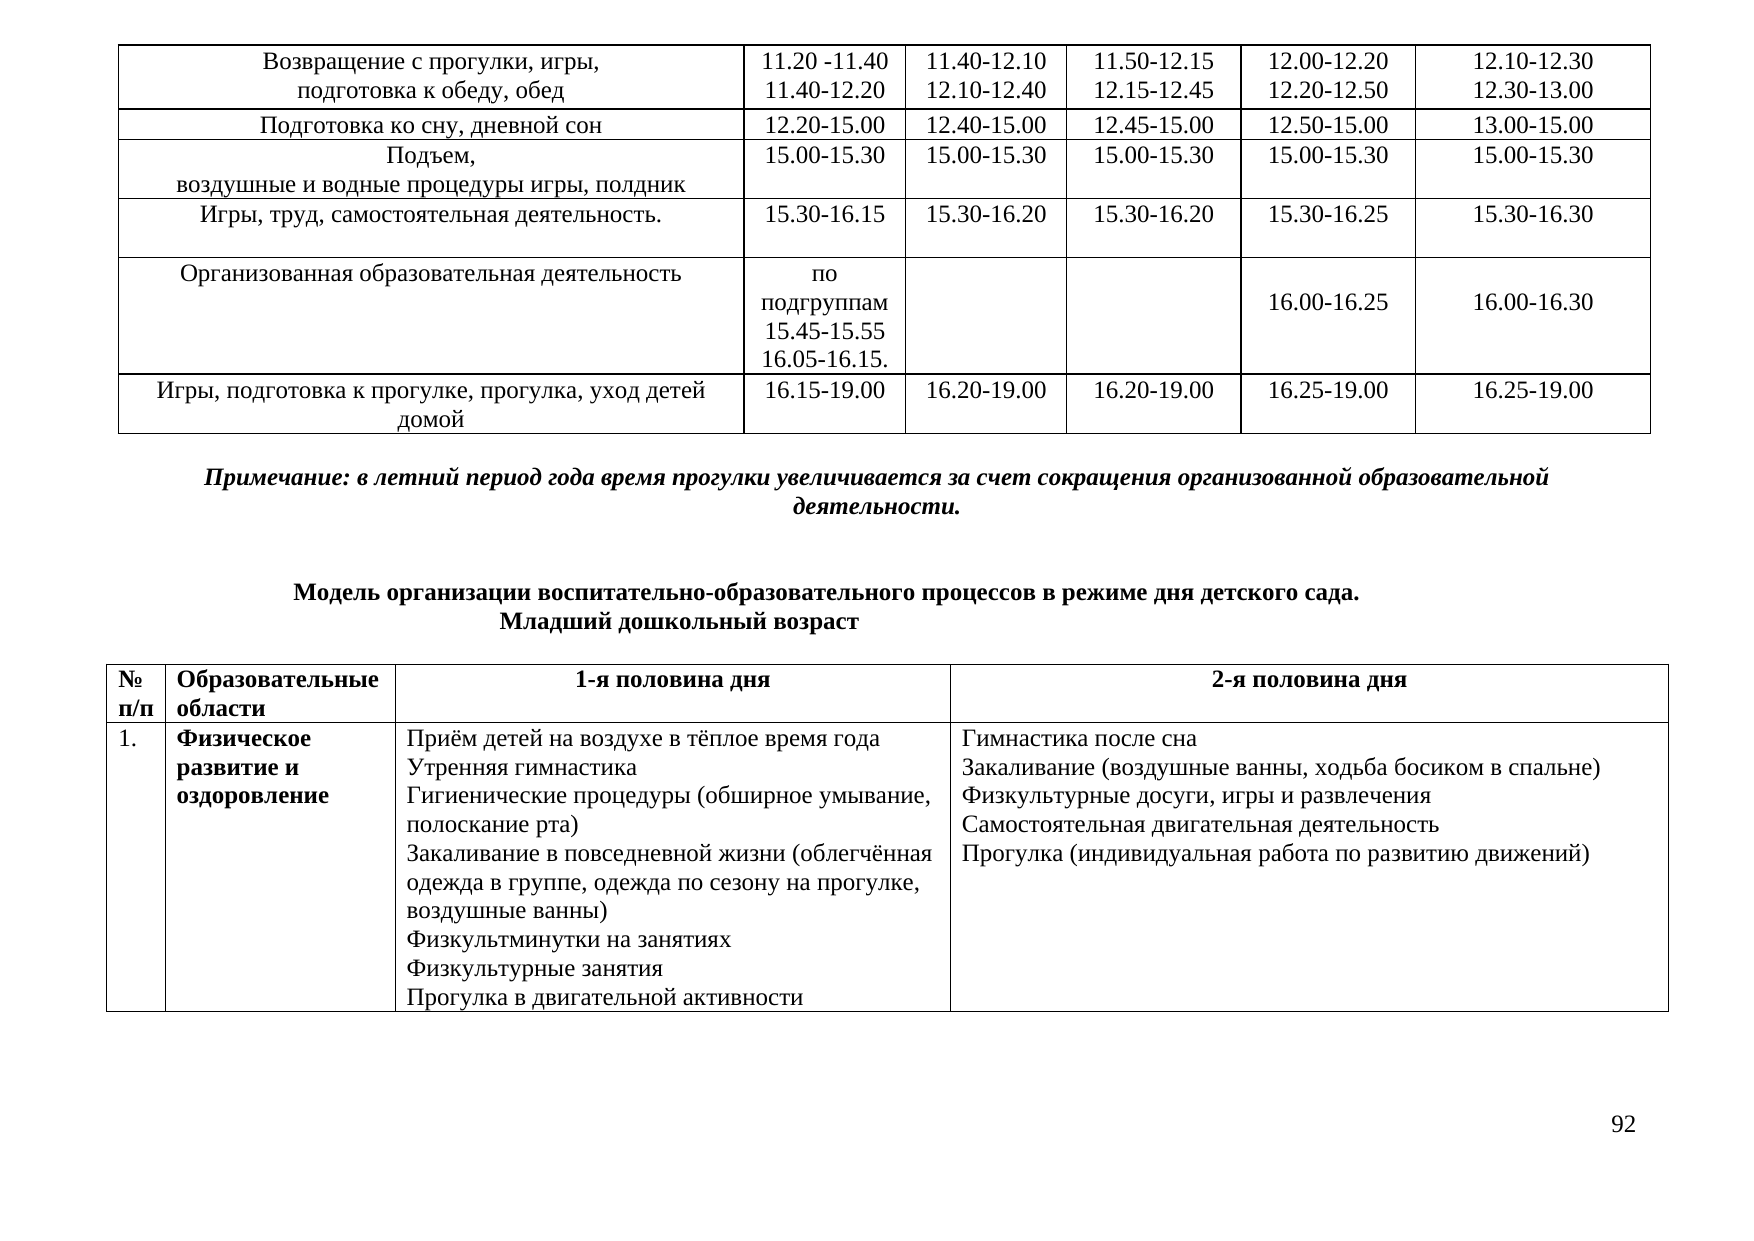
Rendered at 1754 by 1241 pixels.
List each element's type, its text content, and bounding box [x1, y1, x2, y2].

table_header 2-я половина дня [951, 665, 1668, 722]
text Младший дошкольный возраст [118, 606, 1636, 635]
table_cell 11.40-12.10 12.10-12.40 [906, 46, 1066, 108]
table_cell 16.20-19.00 [906, 375, 1066, 432]
table_cell Организованная образовательная деятельность [119, 258, 743, 373]
table_cell 15.30-16.20 [906, 199, 1066, 257]
table_cell Приём детей на воздухе в тёплое время года Утренняя гимнастика Гигиенические процедуры (обширное умывание, полоскание рта) Закаливание в повседневной жизни (облегчённая одежда в группе, одежда по сезону на прогулке, воздушные ванны) Физкультминутки на занятиях Физкультурные занятия Прогулка в двигательной активности [396, 723, 950, 1011]
table_cell Подготовка ко сну, дневной сон [119, 110, 743, 139]
table_cell [906, 258, 1066, 373]
table_cell Игры, труд, самостоятельная деятельность. [119, 199, 743, 257]
table_cell 12.00-12.20 12.20-12.50 [1242, 46, 1415, 108]
table_cell Гимнастика после сна Закаливание (воздушные ванны, ходьба босиком в спальне) Физкультурные досуги, игры и развлечения Самостоятельная двигательная деятельность Прогулка (индивидуальная работа по развитию движений) [951, 723, 1668, 1011]
table_cell 12.40-15.00 [906, 110, 1066, 139]
table_cell 16.25-19.00 [1242, 375, 1415, 432]
table_cell по подгруппам 15.45-15.55 16.05-16.15. [745, 258, 905, 373]
table_cell 16.00-16.30 [1416, 258, 1650, 373]
table_header Образовательные области [166, 665, 395, 722]
table_cell Возвращение с прогулки, игры, подготовка к обеду, обед [119, 46, 743, 108]
table_cell Подъем, воздушные и водные процедуры игры, полдник [119, 140, 743, 198]
table_cell 16.20-19.00 [1067, 375, 1240, 432]
table_cell 15.30-16.20 [1067, 199, 1240, 257]
text Модель организации воспитательно-образовательного процессов в режиме дня детского сада. [118, 577, 1636, 606]
table_cell Игры, подготовка к прогулке, прогулка, уход детей домой [119, 375, 743, 432]
table_cell 11.50-12.15 12.15-12.45 [1067, 46, 1240, 108]
table_cell 1. [107, 723, 165, 1011]
table_cell 15.00-15.30 [906, 140, 1066, 198]
table_cell 11.20 -11.40 11.40-12.20 [745, 46, 905, 108]
table_cell Физическое развитие и оздоровление [166, 723, 395, 1011]
table_cell 15.30-16.15 [745, 199, 905, 257]
table_cell 12.20-15.00 [745, 110, 905, 139]
text Примечание: в летний период года время прогулки увеличивается за счет сокращения организованной образовательной деятельности. [118, 462, 1636, 520]
table_cell 16.25-19.00 [1416, 375, 1650, 432]
table_cell 15.00-15.30 [745, 140, 905, 198]
table_cell 12.50-15.00 [1242, 110, 1415, 139]
table_cell [1067, 258, 1240, 373]
table_cell 15.00-15.30 [1242, 140, 1415, 198]
table_header № п/п [107, 665, 165, 722]
table_cell 13.00-15.00 [1416, 110, 1650, 139]
table_cell 15.00-15.30 [1067, 140, 1240, 198]
table_cell 16.15-19.00 [745, 375, 905, 432]
table_cell 15.00-15.30 [1416, 140, 1650, 198]
table_header 1-я половина дня [396, 665, 950, 722]
table_cell 15.30-16.30 [1416, 199, 1650, 257]
table_cell 12.45-15.00 [1067, 110, 1240, 139]
table_cell 12.10-12.30 12.30-13.00 [1416, 46, 1650, 108]
table_cell 15.30-16.25 [1242, 199, 1415, 257]
table_cell 16.00-16.25 [1242, 258, 1415, 373]
